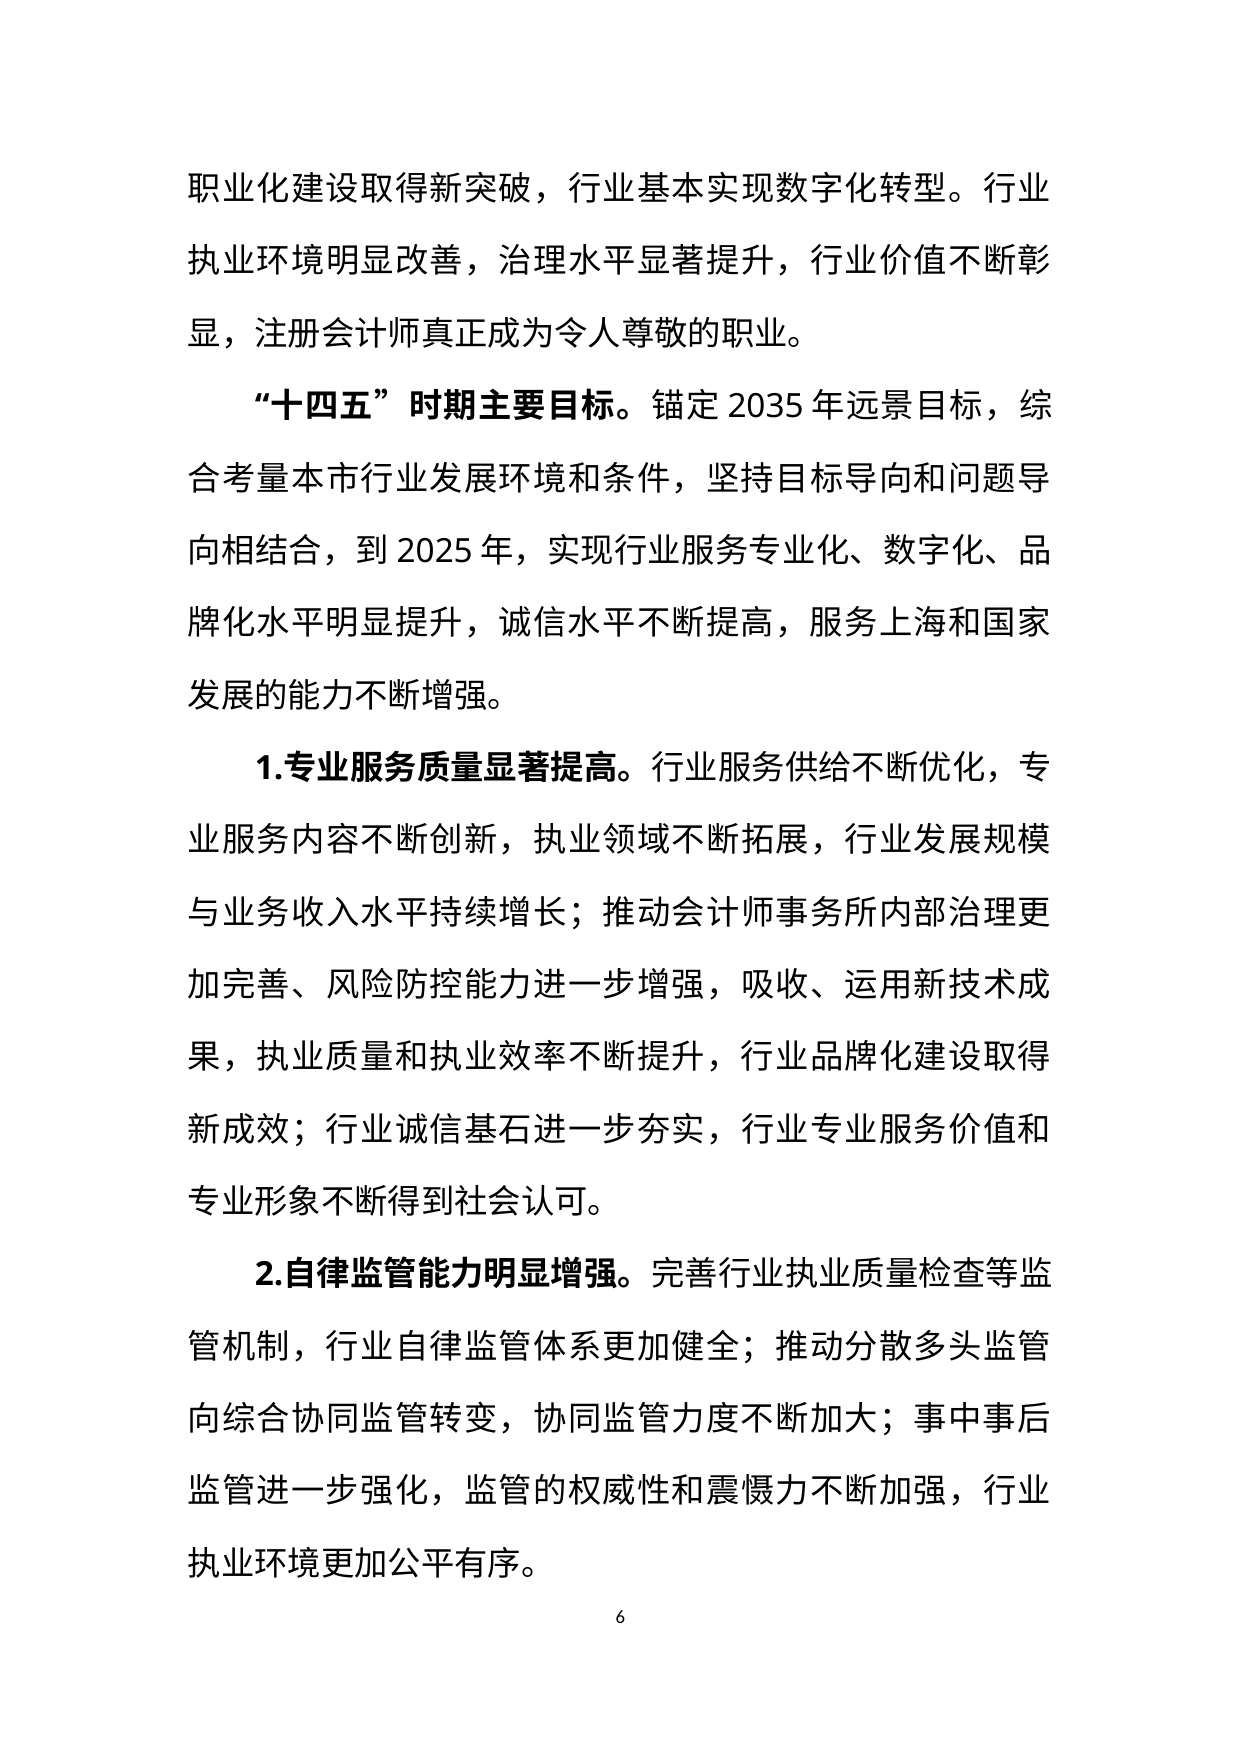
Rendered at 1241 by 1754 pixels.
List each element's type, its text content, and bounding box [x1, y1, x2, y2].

text 1.专业服务质量显著提高。行业服务供给不断优化，专业服务内容不断创新，执业领域不断拓展，行业发展规模与业务收入水平持续增长；推动会计师事务所内部治理更加完善、风险防控能力进一步增强，吸收、运用新技术成果，执业质量和执业效率不断提升，行业品牌化建设取得新成效；行业诚信基石进一步夯实，行业专业服务价值和专业形象不断得到社会认可。 [187, 741, 1053, 1223]
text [187, 162, 1053, 355]
text “十四五”时期主要目标。锚定2035年远景目标，综合考量本市行业发展环境和条件，坚持目标导向和问题导向相结合，到2025年，实现行业服务专业化、数字化、品牌化水平明显提升，诚信水平不断提高，服务上海和国家发展的能力不断增强。 [187, 379, 1053, 717]
text 2.自律监管能力明显增强。完善行业执业质量检查等监管机制，行业自律监管体系更加健全；推动分散多头监管向综合协同监管转变，协同监管力度不断加大；事中事后监管进一步强化，监管的权威性和震慑力不断加强，行业执业环境更加公平有序。 [187, 1247, 1053, 1584]
